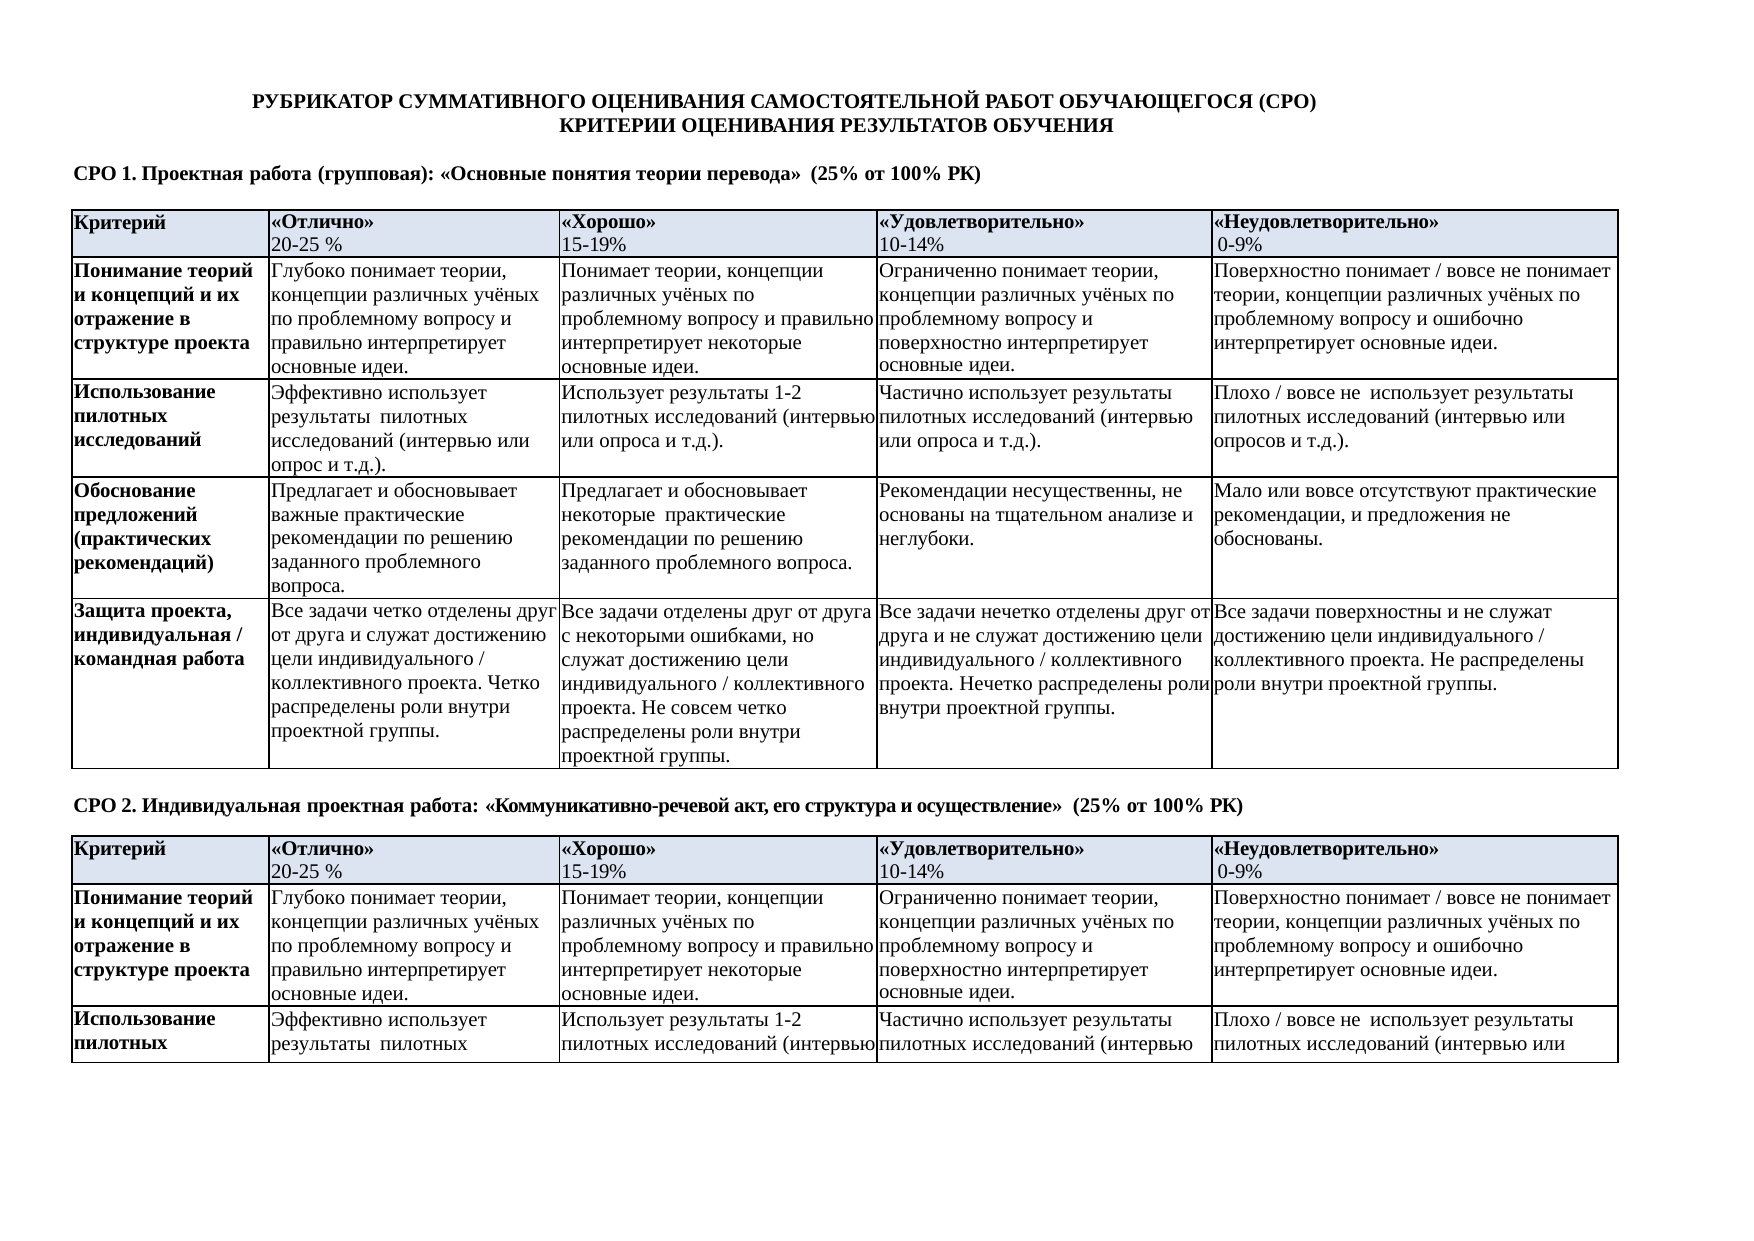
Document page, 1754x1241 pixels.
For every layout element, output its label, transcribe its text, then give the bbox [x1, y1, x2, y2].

table_cell Защита проекта, индивидуальная / командная работа [73, 599, 268, 767]
text КРИТЕРИИ ОЦЕНИВАНИЯ РЕЗУЛЬТАТОВ ОБУЧЕНИЯ [268, 113, 1405, 137]
table_cell Использование пилотных исследований [73, 380, 268, 476]
table_header «Удовлетворительно» 10-14% [878, 837, 1211, 883]
table_cell Поверхностно понимает / вовсе не понимает теории, концепции различных учёных по проблемному вопросу и ошибочно интерпретирует основные идеи. [1213, 885, 1617, 1005]
table_header «Хорошо» 15-19% [560, 211, 876, 256]
table_cell Понимание теорий и концепций и их отражение в структуре проекта [73, 885, 268, 1005]
table_cell Мало или вовсе отсутствуют практические рекомендации, и предложения не обоснованы. [1213, 478, 1617, 597]
table_cell Глубоко понимает теории, концепции различных учёных по проблемному вопросу и правильно интерпретирует основные идеи. [270, 258, 559, 378]
table_cell Ограниченно понимает теории, концепции различных учёных по проблемному вопросу и поверхностно интерпретирует основные идеи. [878, 258, 1211, 378]
table_header «Неудовлетворительно» 0-9% [1213, 211, 1617, 256]
text СРО 2. Индивидуальная проектная работа: «Коммуникативно-речевой акт, его структура и осуществление» (25% от 100% РК) [73, 793, 1606, 817]
text СРО 1. Проектная работа (групповая): «Основные понятия теории перевода» (25% от 100% РК) [73, 161, 450, 185]
table_cell Обоснование предложений (практических рекомендаций) [73, 478, 268, 597]
table_cell Частично использует результаты пилотных исследований (интервью или опроса и т.д.). [878, 380, 1211, 476]
table_cell Все задачи четко отделены друг от друга и служат достижению цели индивидуального / коллективного проекта. Четко распределены роли внутри проектной группы. [270, 599, 559, 767]
table_header «Отлично» 20-25 % [270, 837, 559, 883]
table_cell Предлагает и обосновывает важные практические рекомендации по решению заданного проблемного вопроса. [270, 478, 559, 597]
table_cell Все задачи отделены друг от друга с некоторыми ошибками, но служат достижению цели индивидуального / коллективного проекта. Не совсем четко распределены роли внутри проектной группы. [560, 599, 876, 767]
table_header «Отлично» 20-25 % [270, 211, 559, 256]
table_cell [1213, 1007, 1617, 1061]
text СРО 1. Проектная работа (групповая): «Основные понятия теории перевода» (25% от 100% РК) [791, 161, 1606, 185]
table_cell Поверхностно понимает / вовсе не понимает теории, концепции различных учёных по проблемному вопросу и ошибочно интерпретирует основные идеи. [1213, 258, 1617, 378]
table_cell Все задачи нечетко отделены друг от друга и не служат достижению цели индивидуального / коллективного проекта. Нечетко распределены роли внутри проектной группы. [878, 599, 1211, 767]
table_header Критерий [73, 211, 268, 256]
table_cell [73, 1007, 268, 1061]
table_header Критерий [73, 837, 268, 883]
table_header «Неудовлетворительно» 0-9% [1213, 837, 1617, 883]
table_cell Понимает теории, концепции различных учёных по проблемному вопросу и правильно интерпретирует некоторые основные идеи. [560, 258, 876, 378]
table_cell Понимание теорий и концепций и их отражение в структуре проекта [73, 258, 268, 378]
table_cell Понимает теории, концепции различных учёных по проблемному вопросу и правильно интерпретирует некоторые основные идеи. [560, 885, 876, 1005]
table_cell Все задачи поверхностны и не служат достижению цели индивидуального / коллективного проекта. Не распределены роли внутри проектной группы. [1213, 599, 1617, 767]
table_header «Хорошо» 15-19% [560, 837, 876, 883]
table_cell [270, 1007, 559, 1061]
table_cell Рекомендации несущественны, не основаны на тщательном анализе и неглубоки. [878, 478, 1211, 597]
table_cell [878, 1007, 1211, 1061]
table_cell Использует результаты 1-2 пилотных исследований (интервью или опроса и т.д.). [560, 380, 876, 476]
table_header «Удовлетворительно» 10-14% [878, 211, 1211, 256]
table_cell Ограниченно понимает теории, концепции различных учёных по проблемному вопросу и поверхностно интерпретирует основные идеи. [878, 885, 1211, 1005]
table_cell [560, 1007, 876, 1061]
table_cell Глубоко понимает теории, концепции различных учёных по проблемному вопросу и правильно интерпретирует основные идеи. [270, 885, 559, 1005]
table_cell Предлагает и обосновывает некоторые практические рекомендации по решению заданного проблемного вопроса. [560, 478, 876, 597]
text РУБРИКАТОР СУММАТИВНОГО ОЦЕНИВАНИЯ САМОСТОЯТЕЛЬНОЙ РАБОТ ОБУЧАЮЩЕГОСЯ (СРО) [163, 88, 1405, 113]
table_cell Эффективно использует результаты пилотных исследований (интервью или опрос и т.д.). [270, 380, 559, 476]
table_cell Плохо / вовсе не использует результаты пилотных исследований (интервью или опросов и т.д.). [1213, 380, 1617, 476]
